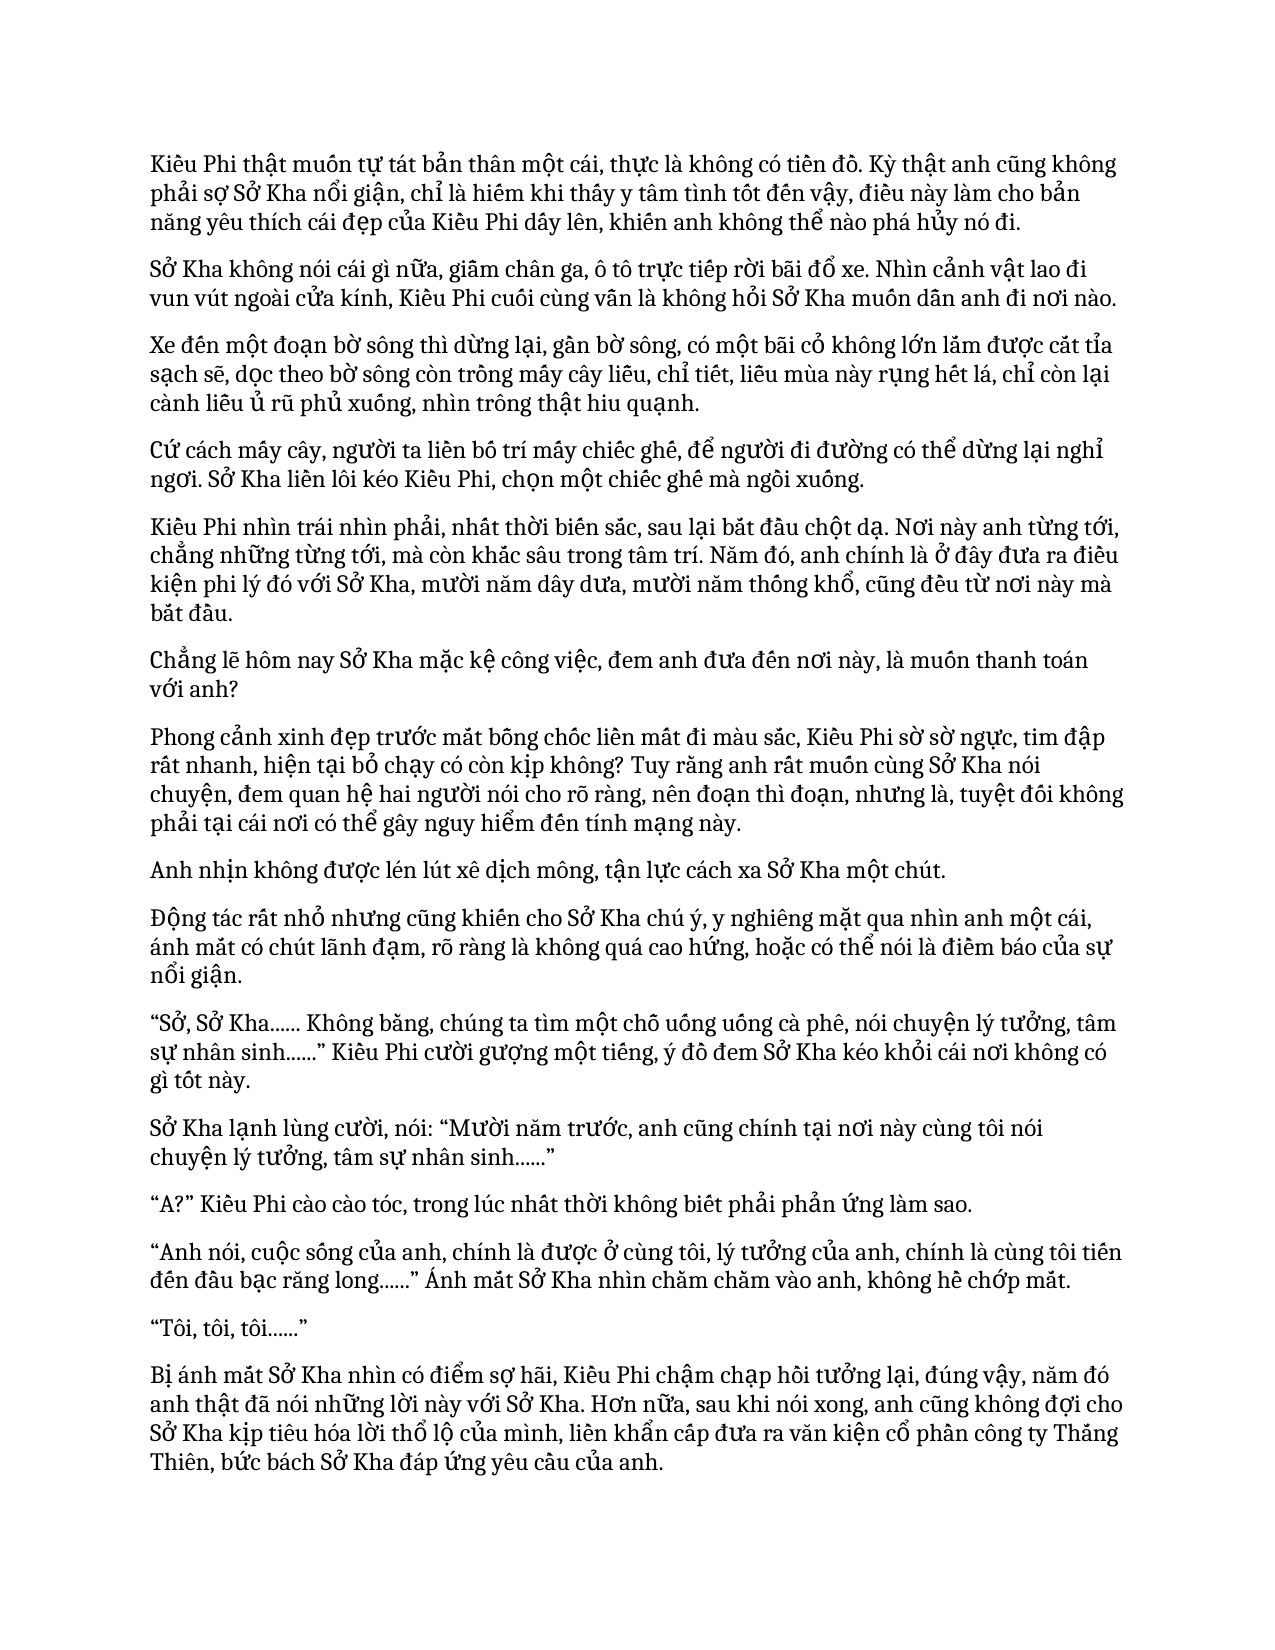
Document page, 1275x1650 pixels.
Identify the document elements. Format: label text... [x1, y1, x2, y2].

text Sở Kha lạnh lùng cười, nói: “Mười năm trước, anh cũng chính tại nơi này cùng tôi nói chuyện lý tưởng, tâm sự nhân sinh......” [150, 1114, 1125, 1171]
text Xe đến một đoạn bờ sông thì dừng lại, gần bờ sông, có một bãi cỏ không lớn lắm được cắt tỉa sạch sẽ, dọc theo bờ sông còn trồng mấy cây liễu, chỉ tiết, liễu mùa này rụng hết lá, chỉ còn lại cành liễu ủ rũ phủ xuống, nhìn trông thật hiu quạnh. [150, 331, 1125, 417]
text Phong cảnh xinh đẹp trước mắt bỗng chốc liền mất đi màu sắc, Kiều Phi sờ sờ ngực, tim đập rất nhanh, hiện tại bỏ chạy có còn kịp không? Tuy rằng anh rất muốn cùng Sở Kha nói chuyện, đem quan hệ hai người nói cho rõ ràng, nên đoạn thì đoạn, nhưng là, tuyệt đối không phải tại cái nơi có thể gây nguy hiểm đến tính mạng này. [150, 722, 1125, 837]
text Anh nhịn không được lén lút xê dịch mông, tận lực cách xa Sở Kha một chút. [150, 856, 1125, 885]
text “A?” Kiều Phi cào cào tóc, trong lúc nhất thời không biết phải phản ứng làm sao. [150, 1190, 1125, 1219]
text “Tôi, tôi, tôi......” [150, 1314, 1125, 1342]
text “Sở, Sở Kha...... Không bằng, chúng ta tìm một chỗ uống uống cà phê, nói chuyện lý tưởng, tâm sự nhân sinh......” Kiều Phi cười gượng một tiếng, ý đồ đem Sở Kha kéo khỏi cái nơi không có gì tốt này. [150, 1009, 1125, 1095]
text Kiều Phi nhìn trái nhìn phải, nhất thời biến sắc, sau lại bắt đầu chột dạ. Nơi này anh từng tới, chẳng những từng tới, mà còn khắc sâu trong tâm trí. Năm đó, anh chính là ở đây đưa ra điều kiện phi lý đó với Sở Kha, mười năm dây dưa, mười năm thống khổ, cũng đều từ nơi này mà bắt đầu. [150, 512, 1125, 627]
text Kiều Phi thật muốn tự tát bản thân một cái, thực là không có tiền đồ. Kỳ thật anh cũng không phải sợ Sở Kha nổi giận, chỉ là hiếm khi thấy y tâm tình tốt đến vậy, điều này làm cho bản năng yêu thích cái đẹp của Kiều Phi dấy lên, khiến anh không thể nào phá hủy nó đi. [150, 150, 1125, 236]
text “Anh nói, cuộc sống của anh, chính là được ở cùng tôi, lý tưởng của anh, chính là cùng tôi tiến đến đầu bạc răng long......” Ánh mắt Sở Kha nhìn chằm chằm vào anh, không hề chớp mắt. [150, 1237, 1125, 1295]
text Sở Kha không nói cái gì nữa, giẫm chân ga, ô tô trực tiếp rời bãi đổ xe. Nhìn cảnh vật lao đi vun vút ngoài cửa kính, Kiều Phi cuối cùng vẫn là không hỏi Sở Kha muốn dẫn anh đi nơi nào. [150, 255, 1125, 312]
text Chẳng lẽ hôm nay Sở Kha mặc kệ công việc, đem anh đưa đến nơi này, là muốn thanh toán với anh? [150, 646, 1125, 704]
text Bị ánh mắt Sở Kha nhìn có điểm sợ hãi, Kiều Phi chậm chạp hồi tưởng lại, đúng vậy, năm đó anh thật đã nói những lời này với Sở Kha. Hơn nữa, sau khi nói xong, anh cũng không đợi cho Sở Kha kịp tiêu hóa lời thổ lộ của mình, liền khẩn cấp đưa ra văn kiện cổ phần công ty Thắng Thiên, bức bách Sở Kha đáp ứng yêu cầu của anh. [150, 1361, 1125, 1476]
text Động tác rất nhỏ nhưng cũng khiến cho Sở Kha chú ý, y nghiêng mặt qua nhìn anh một cái, ánh mắt có chút lãnh đạm, rõ ràng là không quá cao hứng, hoặc có thể nói là điềm báo của sự nổi giận. [150, 904, 1125, 990]
text Cứ cách mấy cây, người ta liền bố trí mấy chiếc ghế, để người đi đường có thể dừng lại nghỉ ngơi. Sở Kha liền lôi kéo Kiều Phi, chọn một chiếc ghế mà ngồi xuống. [150, 436, 1125, 494]
